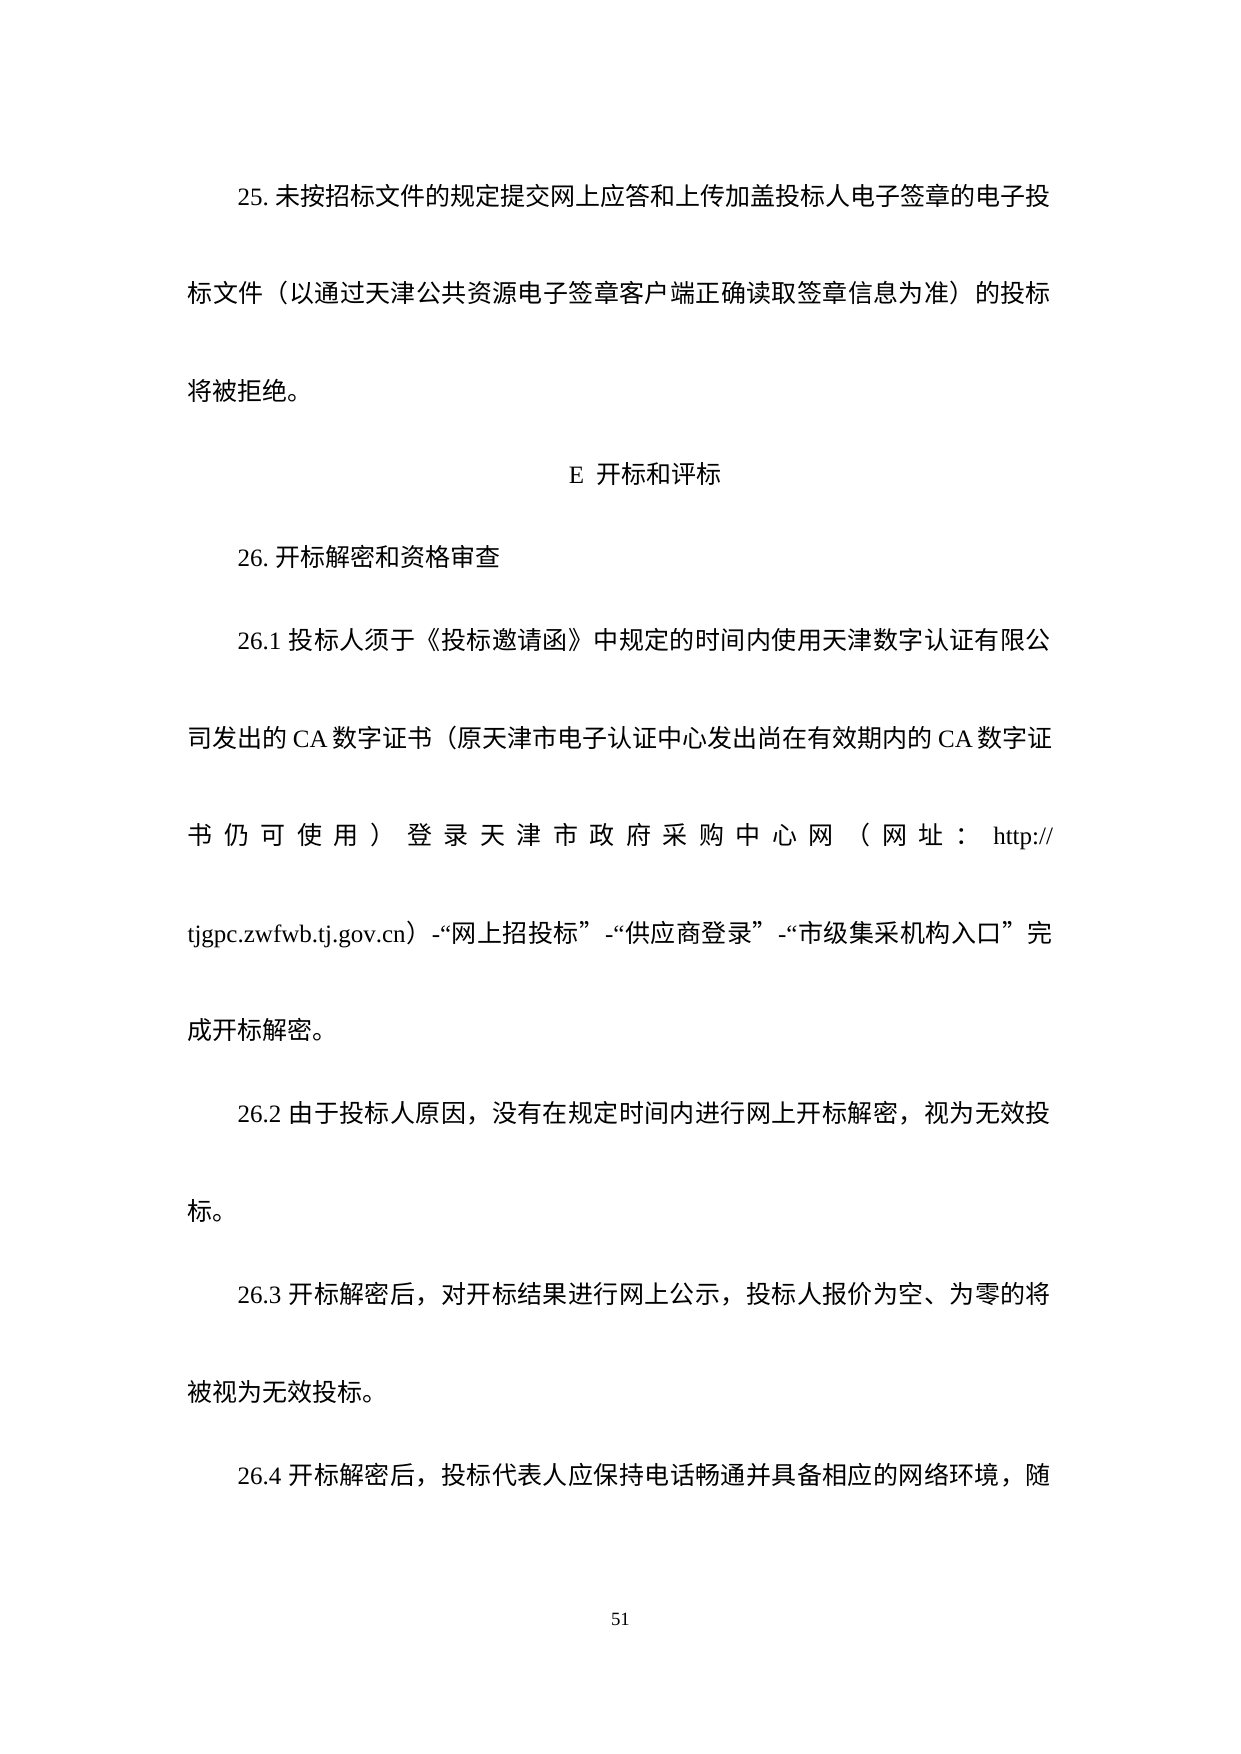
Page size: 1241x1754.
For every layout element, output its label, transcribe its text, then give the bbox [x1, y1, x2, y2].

text E 开标和评标 [187, 440, 1053, 505]
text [187, 1441, 1053, 1506]
text 26. 开标解密和资格审查 [187, 523, 1053, 588]
text 26.1 投标人须于《投标邀请函》中规定的时间内使用天津数字认证有限公司发出的CA数字证书（原天津市电子认证中心发出尚在有效期内的CA数字证书仍可使用）登录天津市政府采购中心网（网址：http://tjgpc.zwfwb.tj.gov.cn）-“网上招投标”-“供应商登录”-“市级集采机构入口”完成开标解密。 [187, 606, 1053, 1061]
text 26.2 由于投标人原因，没有在规定时间内进行网上开标解密，视为无效投标。 [187, 1079, 1053, 1242]
text 25. 未按招标文件的规定提交网上应答和上传加盖投标人电子签章的电子投标文件（以通过天津公共资源电子签章客户端正确读取签章信息为准）的投标将被拒绝。 [187, 162, 1053, 422]
text 26.3 开标解密后，对开标结果进行网上公示，投标人报价为空、为零的将被视为无效投标。 [187, 1260, 1053, 1423]
